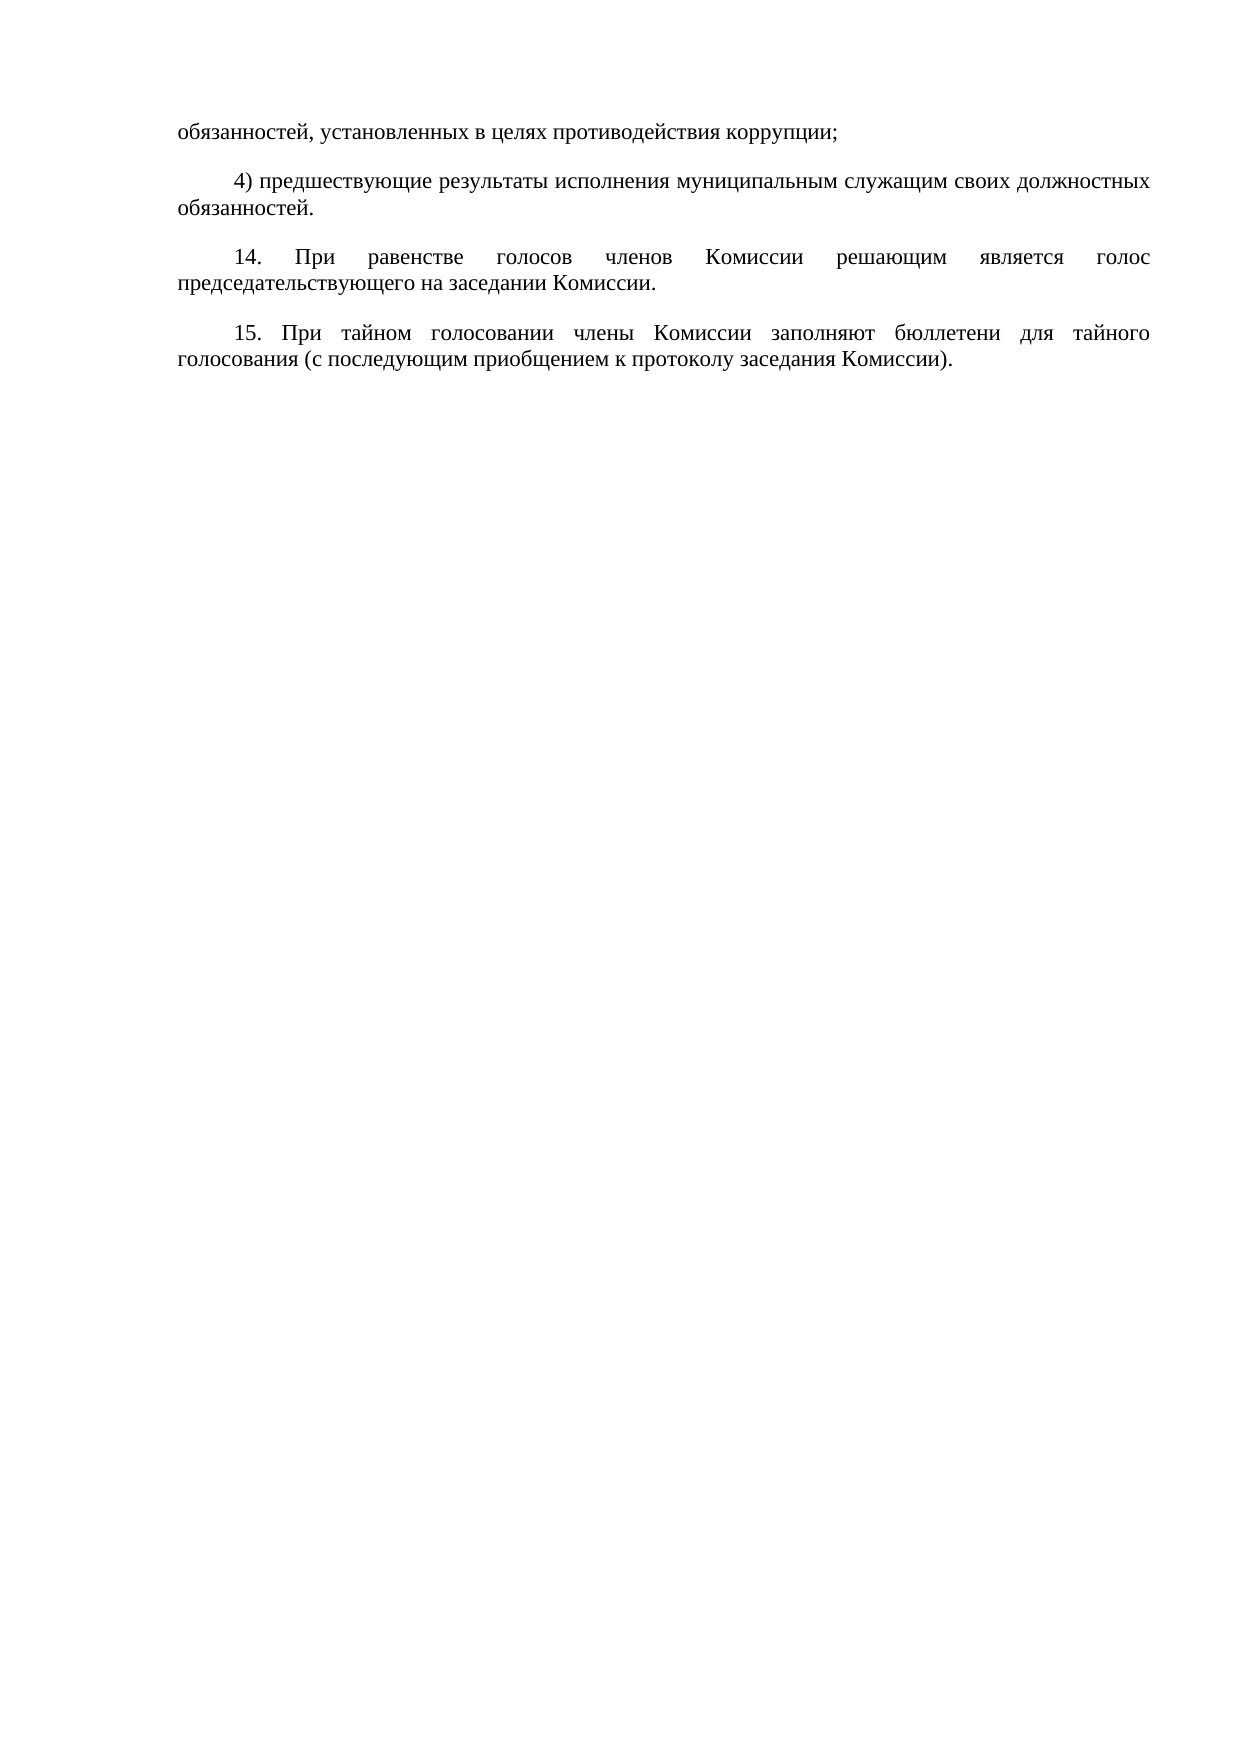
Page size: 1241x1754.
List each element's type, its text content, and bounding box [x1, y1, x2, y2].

text 15. При тайном голосовании члены Комиссии заполняют бюллетени для тайного голосования (с последующим приобщением к протоколу заседания Комиссии). [177, 319, 1152, 371]
text 14. При равенстве голосов членов Комиссии решающим является голос председательствующего на заседании Комиссии. [177, 243, 1152, 296]
text 4) предшествующие результаты исполнения муниципальным служащим своих должностных обязанностей. [177, 167, 1152, 220]
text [177, 118, 1152, 144]
